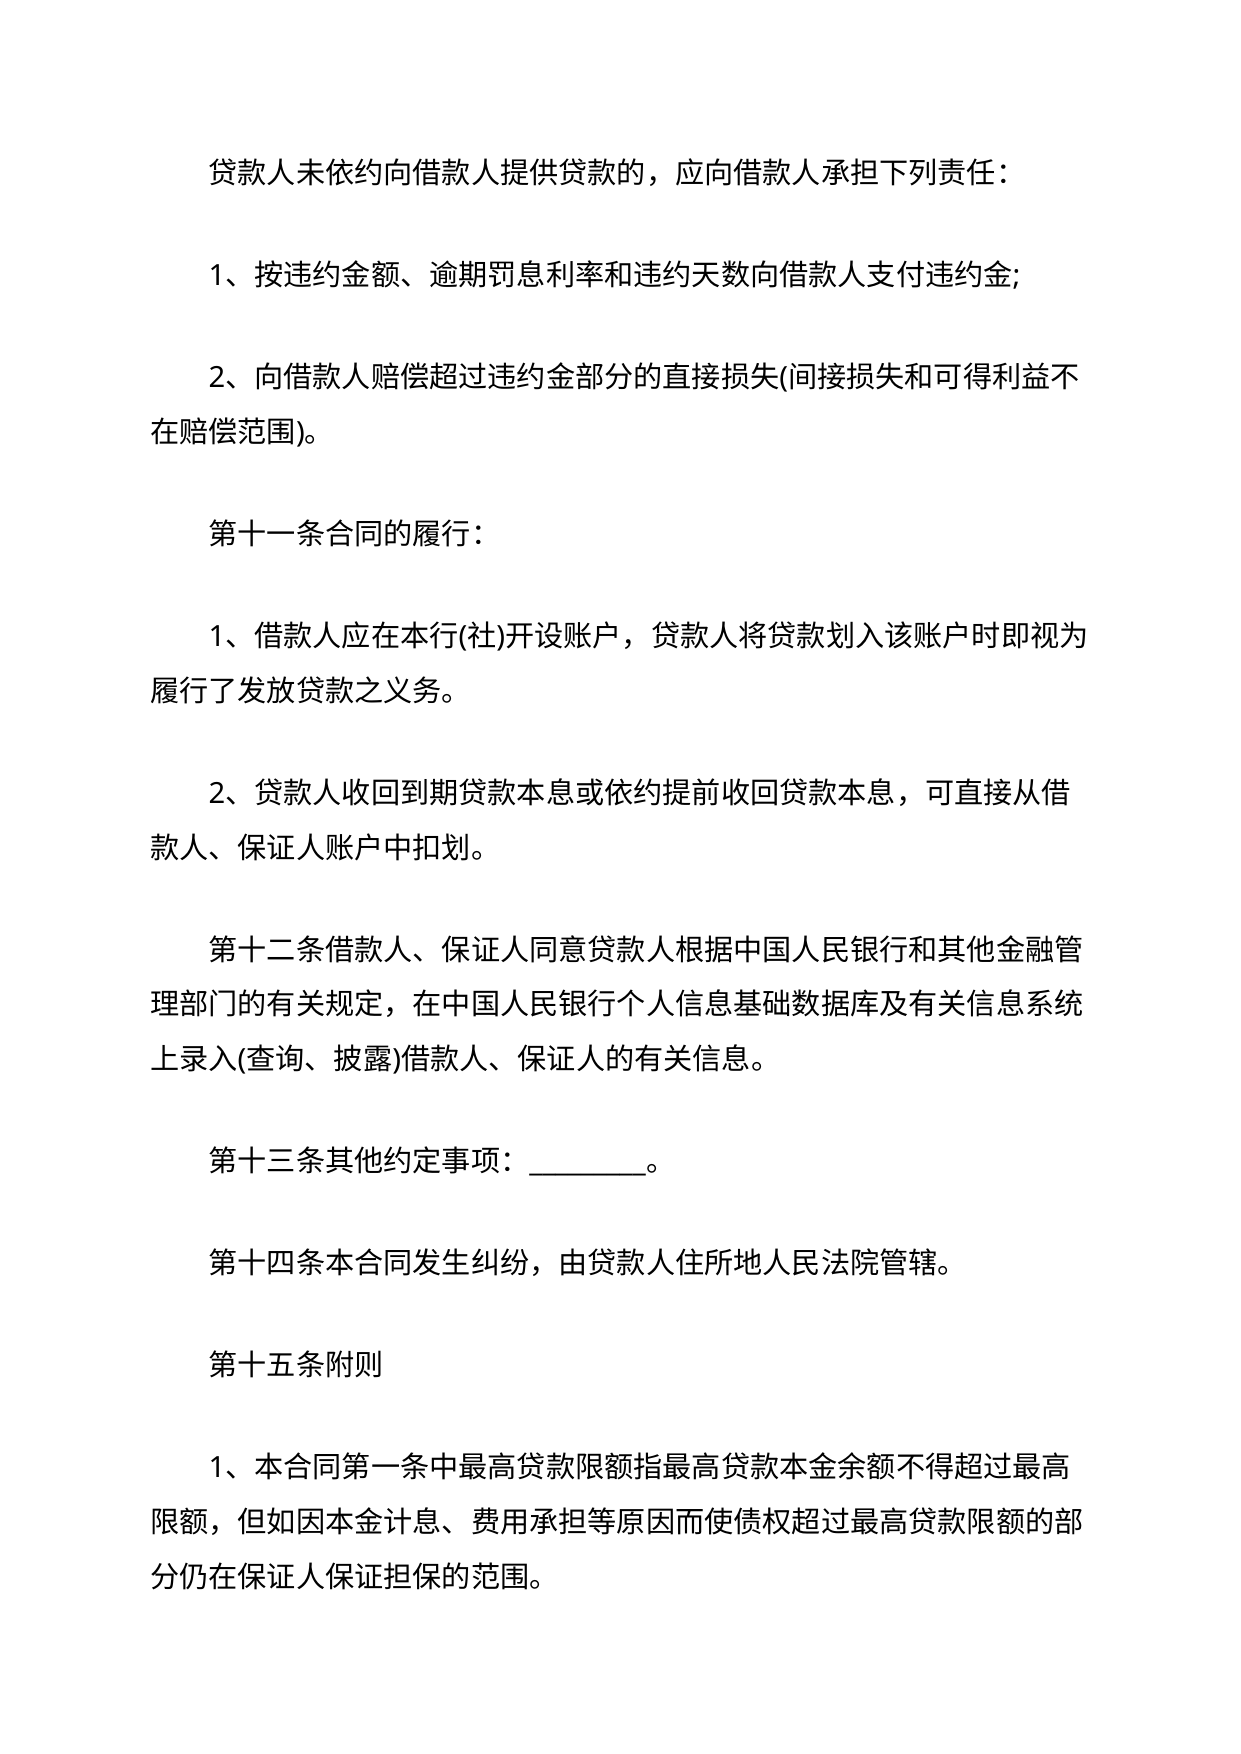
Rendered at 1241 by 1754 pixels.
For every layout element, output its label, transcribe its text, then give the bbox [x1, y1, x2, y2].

text 第十一条合同的履行： [150, 511, 1090, 553]
text 2、贷款人收回到期贷款本息或依约提前收回贷款本息，可直接从借款人、保证人账户中扣划。 [150, 769, 1090, 867]
text 第十三条其他约定事项：_________。 [150, 1138, 1090, 1180]
text 第十四条本合同发生纠纷，由贷款人住所地人民法院管辖。 [150, 1240, 1090, 1282]
text 贷款人未依约向借款人提供贷款的，应向借款人承担下列责任： [150, 150, 1090, 192]
text 2、向借款人赔偿超过违约金部分的直接损失(间接损失和可得利益不在赔偿范围)。 [150, 354, 1090, 451]
text 第十二条借款人、保证人同意贷款人根据中国人民银行和其他金融管理部门的有关规定，在中国人民银行个人信息基础数据库及有关信息系统上录入(查询、披露)借款人、保证人的有关信息。 [150, 926, 1090, 1078]
text 1、借款人应在本行(社)开设账户，贷款人将贷款划入该账户时即视为履行了发放贷款之义务。 [150, 612, 1090, 710]
text 1、本合同第一条中最高贷款限额指最高贷款本金余额不得超过最高限额，但如因本金计息、费用承担等原因而使债权超过最高贷款限额的部分仍在保证人保证担保的范围。 [150, 1443, 1090, 1596]
text 第十五条附则 [150, 1342, 1090, 1384]
text 1、按违约金额、逾期罚息利率和违约天数向借款人支付违约金; [150, 252, 1090, 294]
